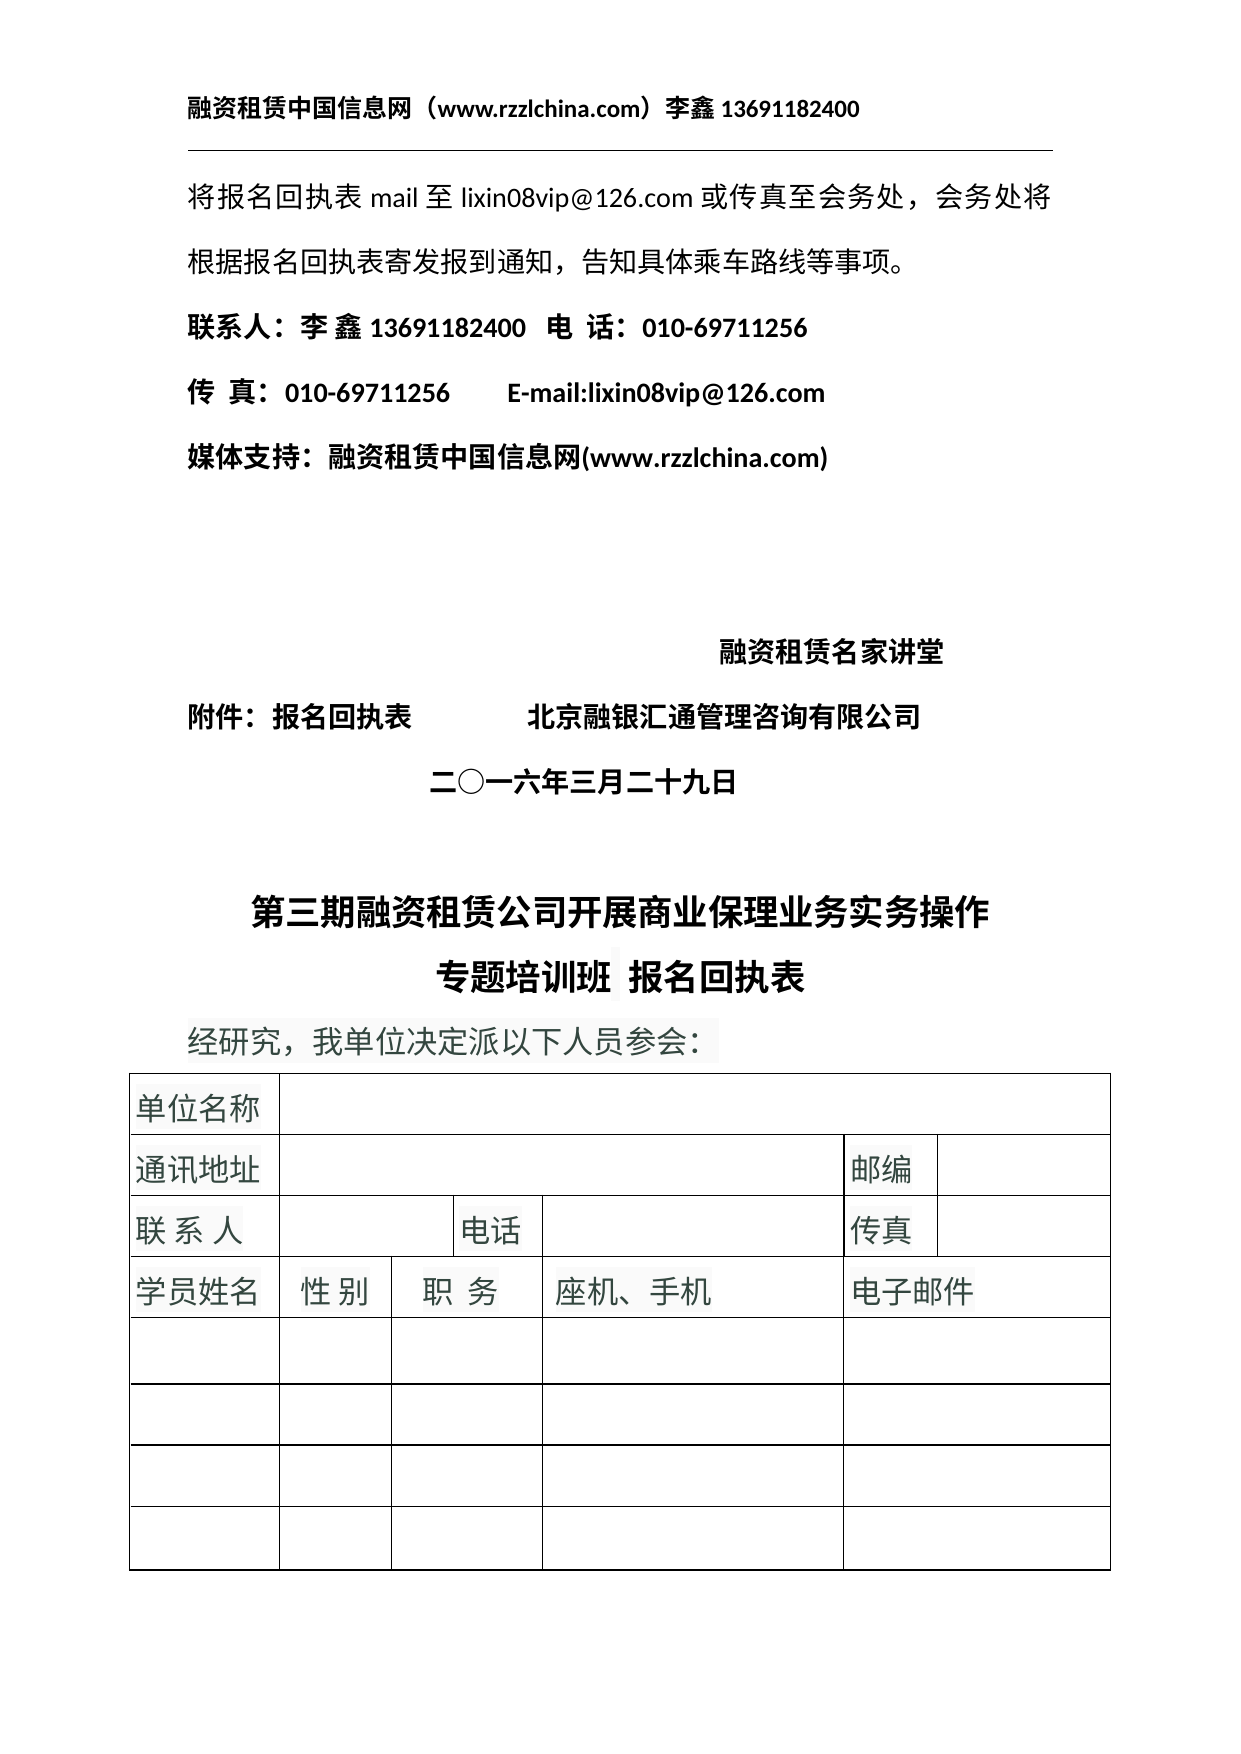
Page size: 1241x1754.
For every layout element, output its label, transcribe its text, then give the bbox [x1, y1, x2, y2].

table_cell [543, 1318, 843, 1383]
table_cell 联 系 人 [130, 1196, 279, 1256]
table_cell [844, 1385, 1110, 1444]
table_header [280, 1074, 1110, 1134]
table_cell [543, 1385, 843, 1444]
table_cell [280, 1446, 391, 1506]
text 专题培训班 报名回执表 [187, 943, 1053, 1008]
table_cell 电子邮件 [844, 1257, 1110, 1316]
table_cell 职 务 [392, 1257, 542, 1316]
table_cell [392, 1446, 542, 1506]
text 第三期融资租赁公司开展商业保理业务实务操作 [187, 878, 1053, 943]
table_cell [392, 1385, 542, 1444]
table_cell [130, 1507, 279, 1569]
text 融资租赁名家讲堂 [187, 618, 1053, 683]
table_cell [543, 1196, 843, 1256]
text 经研究，我单位决定派以下人员参会： [187, 1008, 1053, 1073]
table_cell [543, 1446, 843, 1506]
table_cell [280, 1318, 391, 1383]
table_cell [938, 1135, 1110, 1194]
text 传 真：010-69711256 E-mail:lixin08vip@126.com [187, 358, 1053, 423]
table_cell 邮编 [845, 1135, 937, 1194]
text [187, 163, 1053, 293]
table_cell [130, 1445, 279, 1506]
text 联系人：李 鑫 13691182400 电 话：010-69711256 [187, 293, 1053, 358]
table_cell [392, 1507, 542, 1569]
table_cell [130, 1318, 279, 1383]
table_cell 学员姓名 [130, 1257, 279, 1316]
table_cell [280, 1385, 391, 1444]
table_cell [280, 1135, 843, 1194]
table_cell 性 别 [280, 1257, 391, 1316]
text 二○一六年三月二十九日 [187, 748, 1053, 813]
table_cell [392, 1318, 542, 1383]
table_cell [844, 1318, 1110, 1383]
table_cell [543, 1507, 843, 1569]
text 附件：报名回执表 北京融银汇通管理咨询有限公司 [187, 683, 1053, 748]
table_cell [938, 1196, 1110, 1256]
table_cell [844, 1446, 1110, 1506]
table_cell [130, 1384, 279, 1444]
table_cell 传真 [845, 1196, 937, 1256]
table_cell 通讯地址 [130, 1135, 279, 1194]
table_cell 电话 [454, 1196, 542, 1256]
table_cell [280, 1507, 391, 1569]
table_header 单位名称 [130, 1074, 279, 1134]
table_cell 座机、手机 [543, 1257, 843, 1316]
table_cell [280, 1196, 453, 1256]
table_cell [844, 1507, 1110, 1569]
text 媒体支持：融资租赁中国信息网(www.rzzlchina.com) [187, 423, 1053, 488]
